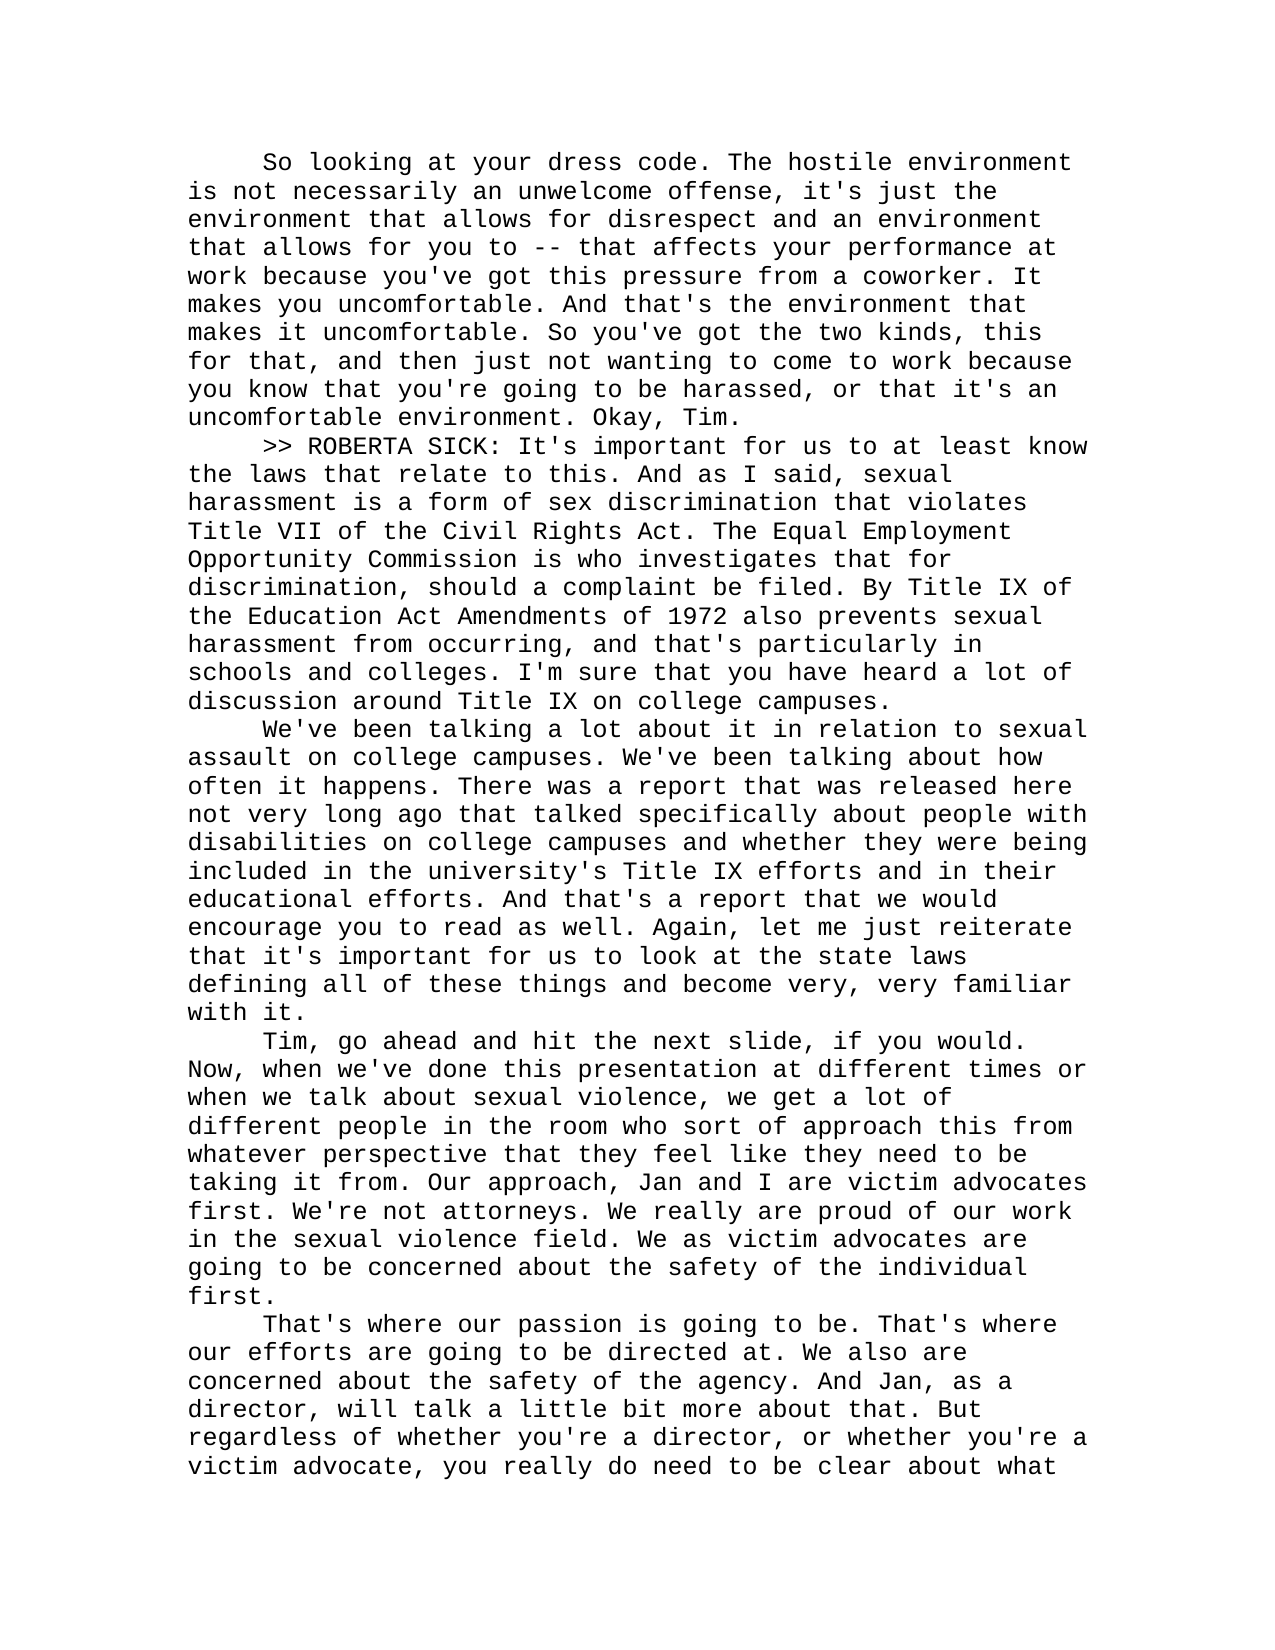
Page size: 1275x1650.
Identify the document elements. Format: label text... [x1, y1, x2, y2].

text We've been talking a lot about it in relation to sexual assault on college campuses. We've been talking about how often it happens. There was a report that was released here not very long ago that talked specifically about people with disabilities on college campuses and whether they were being included in the university's Title IX efforts and in their educational efforts. And that's a report that we would encourage you to read as well. Again, let me just reiterate that it's important for us to look at the state laws defining all of these things and become very, very familiar with it. [187, 717, 1087, 1028]
text >> ROBERTA SICK: It's important for us to at least know the laws that relate to this. And as I said, sexual harassment is a form of sex discrimination that violates Title VII of the Civil Rights Act. The Equal Employment Opportunity Commission is who investigates that for discrimination, should a complaint be filed. By Title IX of the Education Act Amendments of 1972 also prevents sexual harassment from occurring, and that's particularly in schools and colleges. I'm sure that you have heard a lot of discussion around Title IX on college campuses. [187, 433, 1087, 717]
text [187, 1312, 1087, 1482]
text Tim, go ahead and hit the next slide, if you would. Now, when we've done this presentation at different times or when we talk about sexual violence, we get a lot of different people in the room who sort of approach this from whatever perspective that they feel like they need to be taking it from. Our approach, Jan and I are victim advocates first. We're not attorneys. We really are proud of our work in the sexual violence field. We as victim advocates are going to be concerned about the safety of the individual first. [187, 1028, 1087, 1312]
text So looking at your dress code. The hostile environment is not necessarily an unwelcome offense, it's just the environment that allows for disrespect and an environment that allows for you to -- that affects your performance at work because you've got this pressure from a coworker. It makes you uncomfortable. And that's the environment that makes it uncomfortable. So you've got the two kinds, this for that, and then just not wanting to come to work because you know that you're going to be harassed, or that it's an uncomfortable environment. Okay, Tim. [187, 150, 1087, 433]
